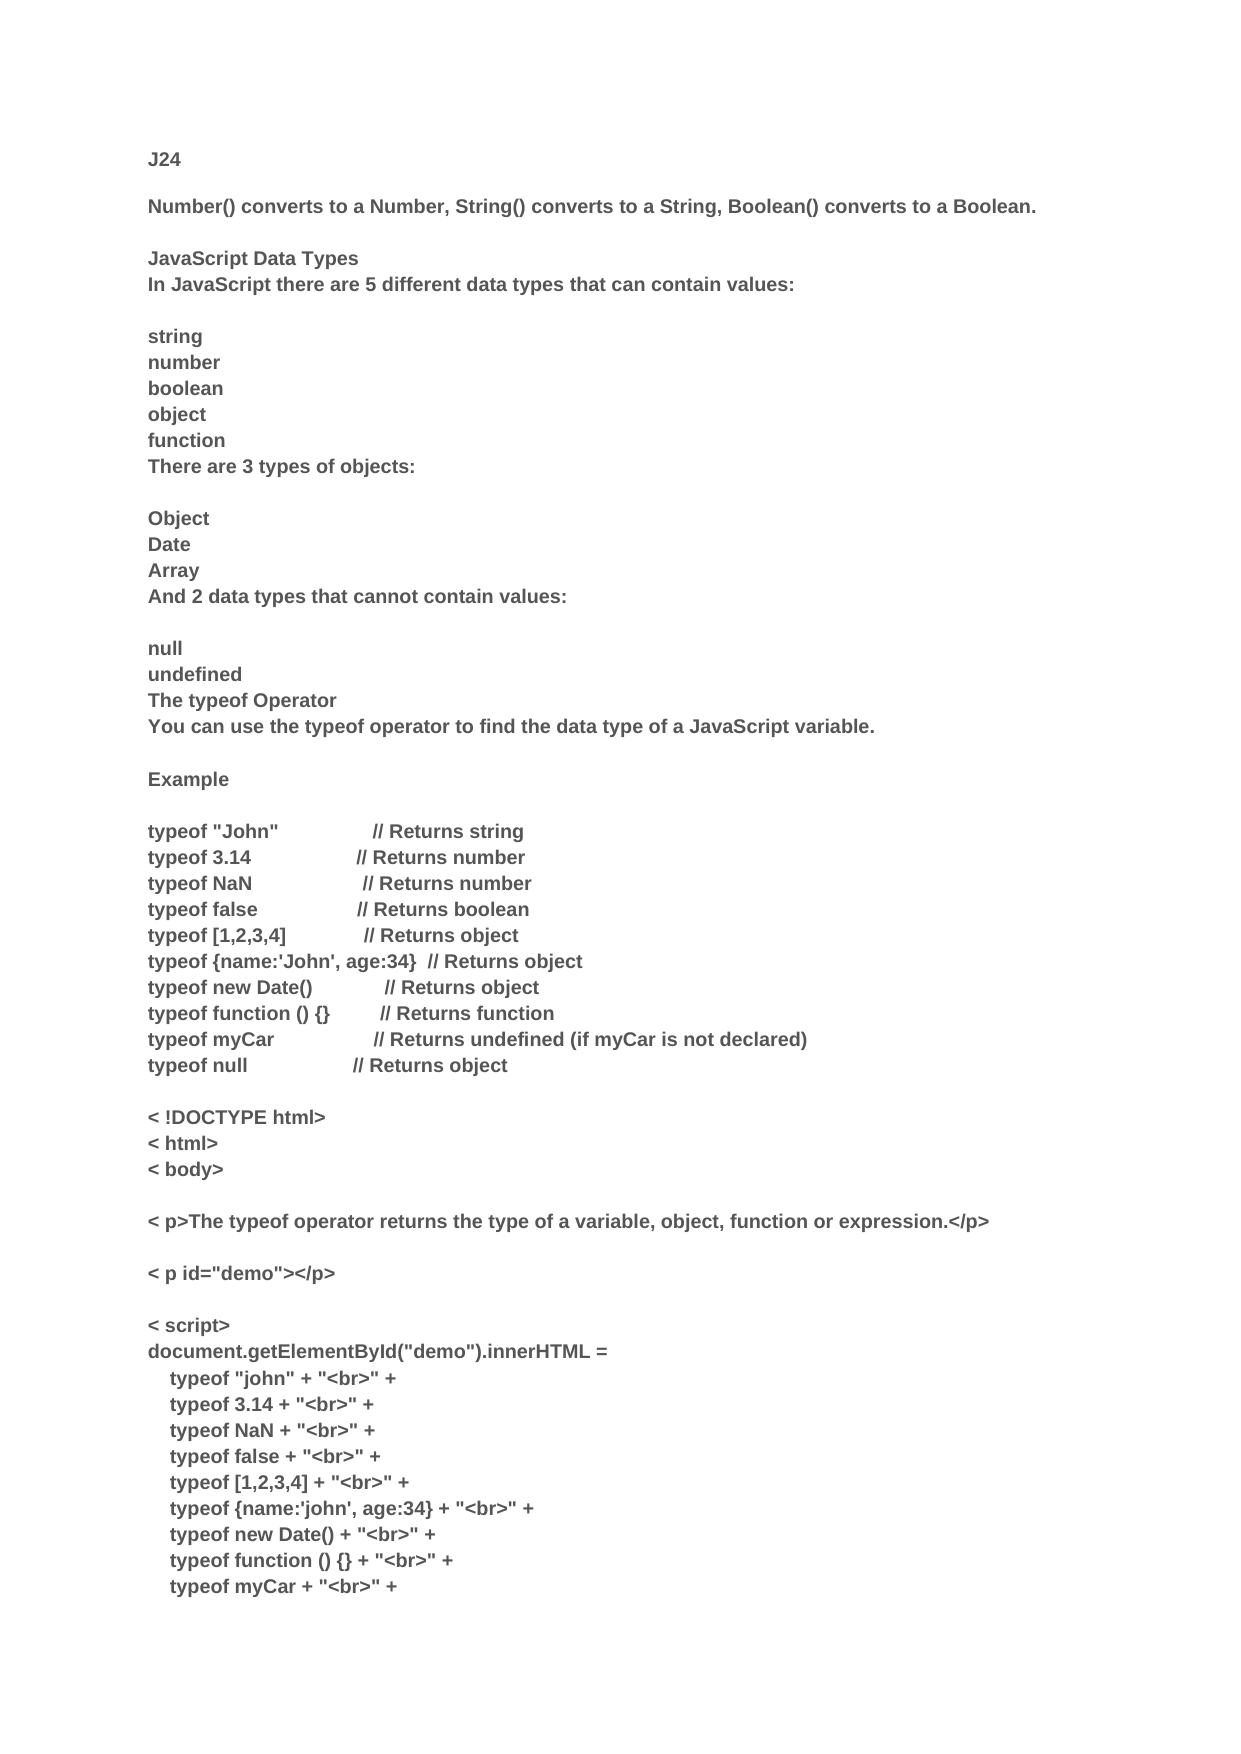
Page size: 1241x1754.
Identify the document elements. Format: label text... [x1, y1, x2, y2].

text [148, 194, 1093, 1597]
text J24 [148, 148, 1093, 170]
